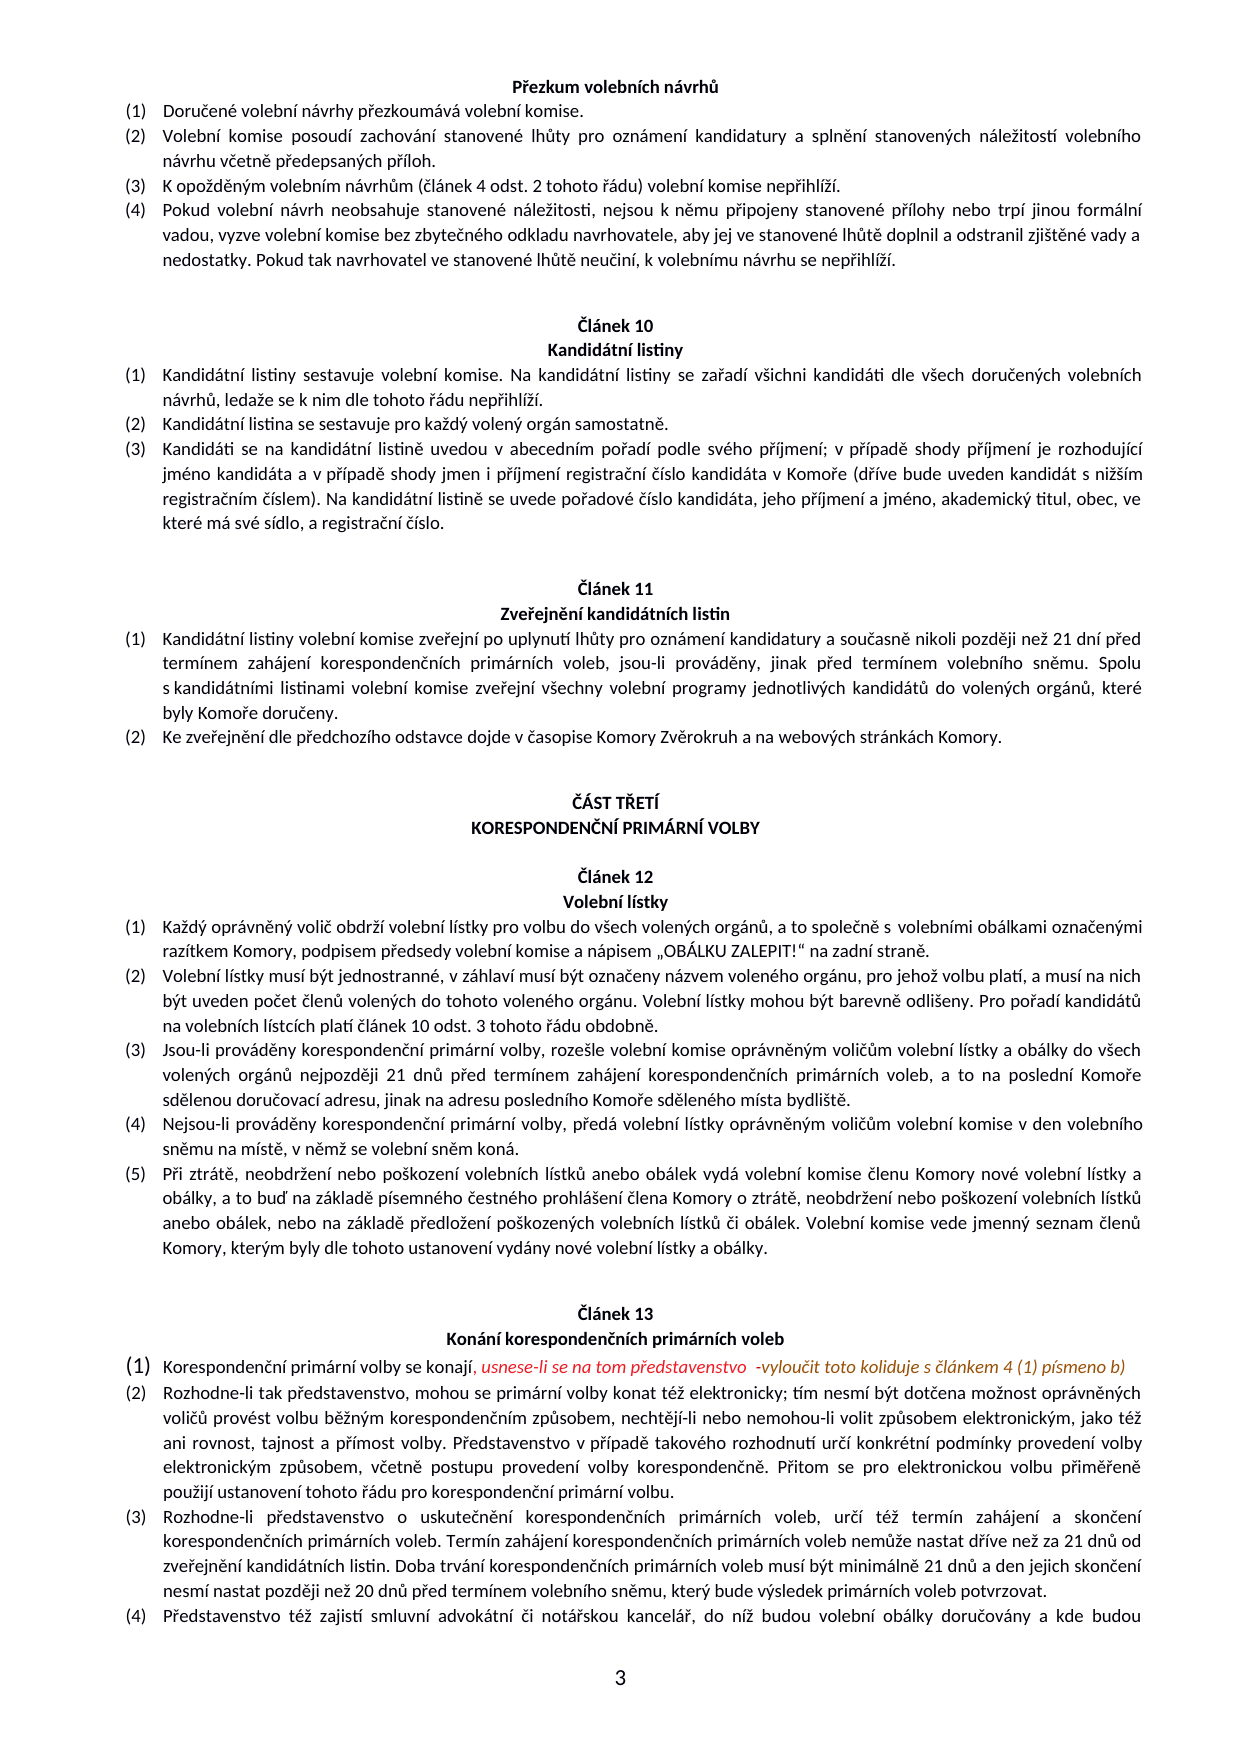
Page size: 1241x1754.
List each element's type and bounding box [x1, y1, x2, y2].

table_header [75, 75, 1154, 1627]
